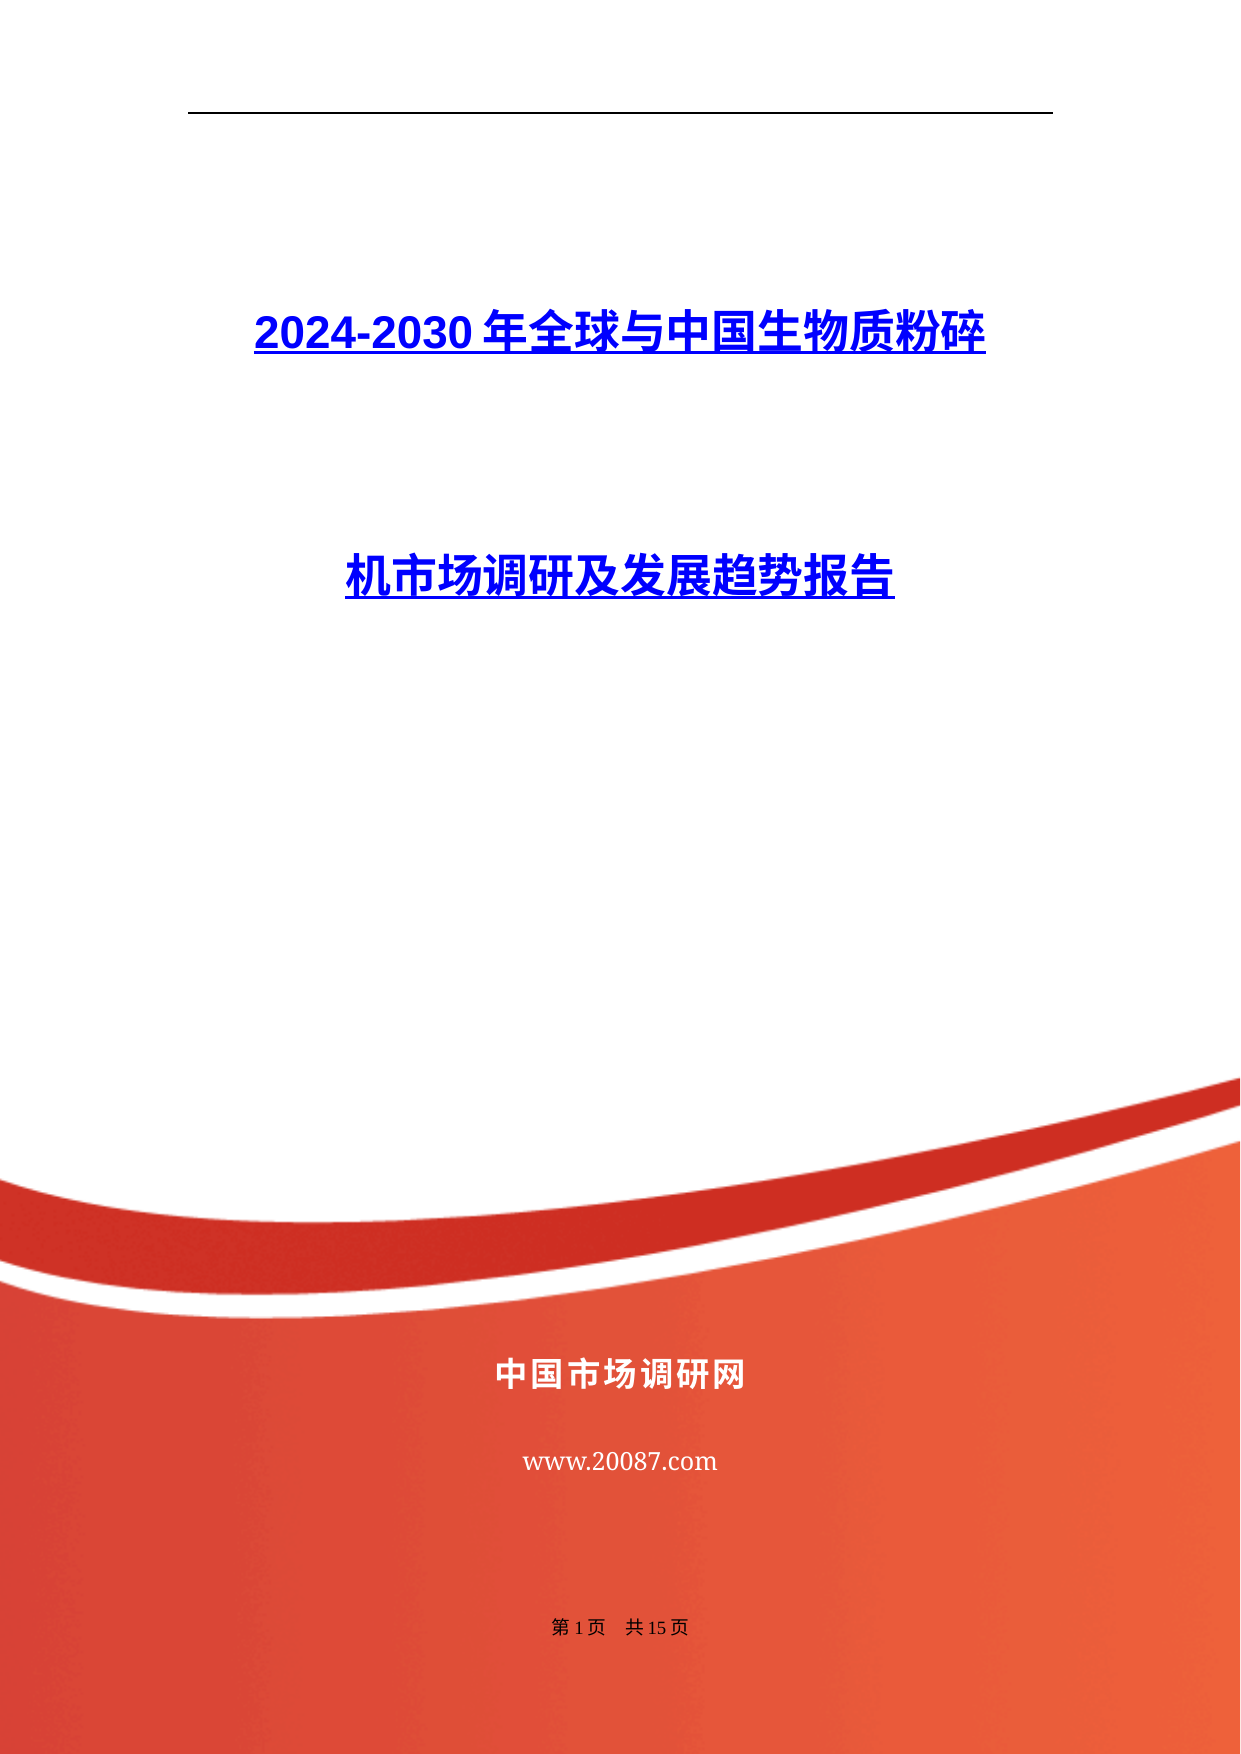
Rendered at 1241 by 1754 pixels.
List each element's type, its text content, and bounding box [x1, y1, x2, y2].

picture [0, 1006, 1241, 1754]
table_header 2024-2030年全球与中国生物质粉碎机市场调研及发展趋势报告 [188, 207, 1053, 773]
text www.20087.com [187, 1428, 1053, 1493]
subtitle 中国市场调研网 [187, 1339, 1053, 1404]
